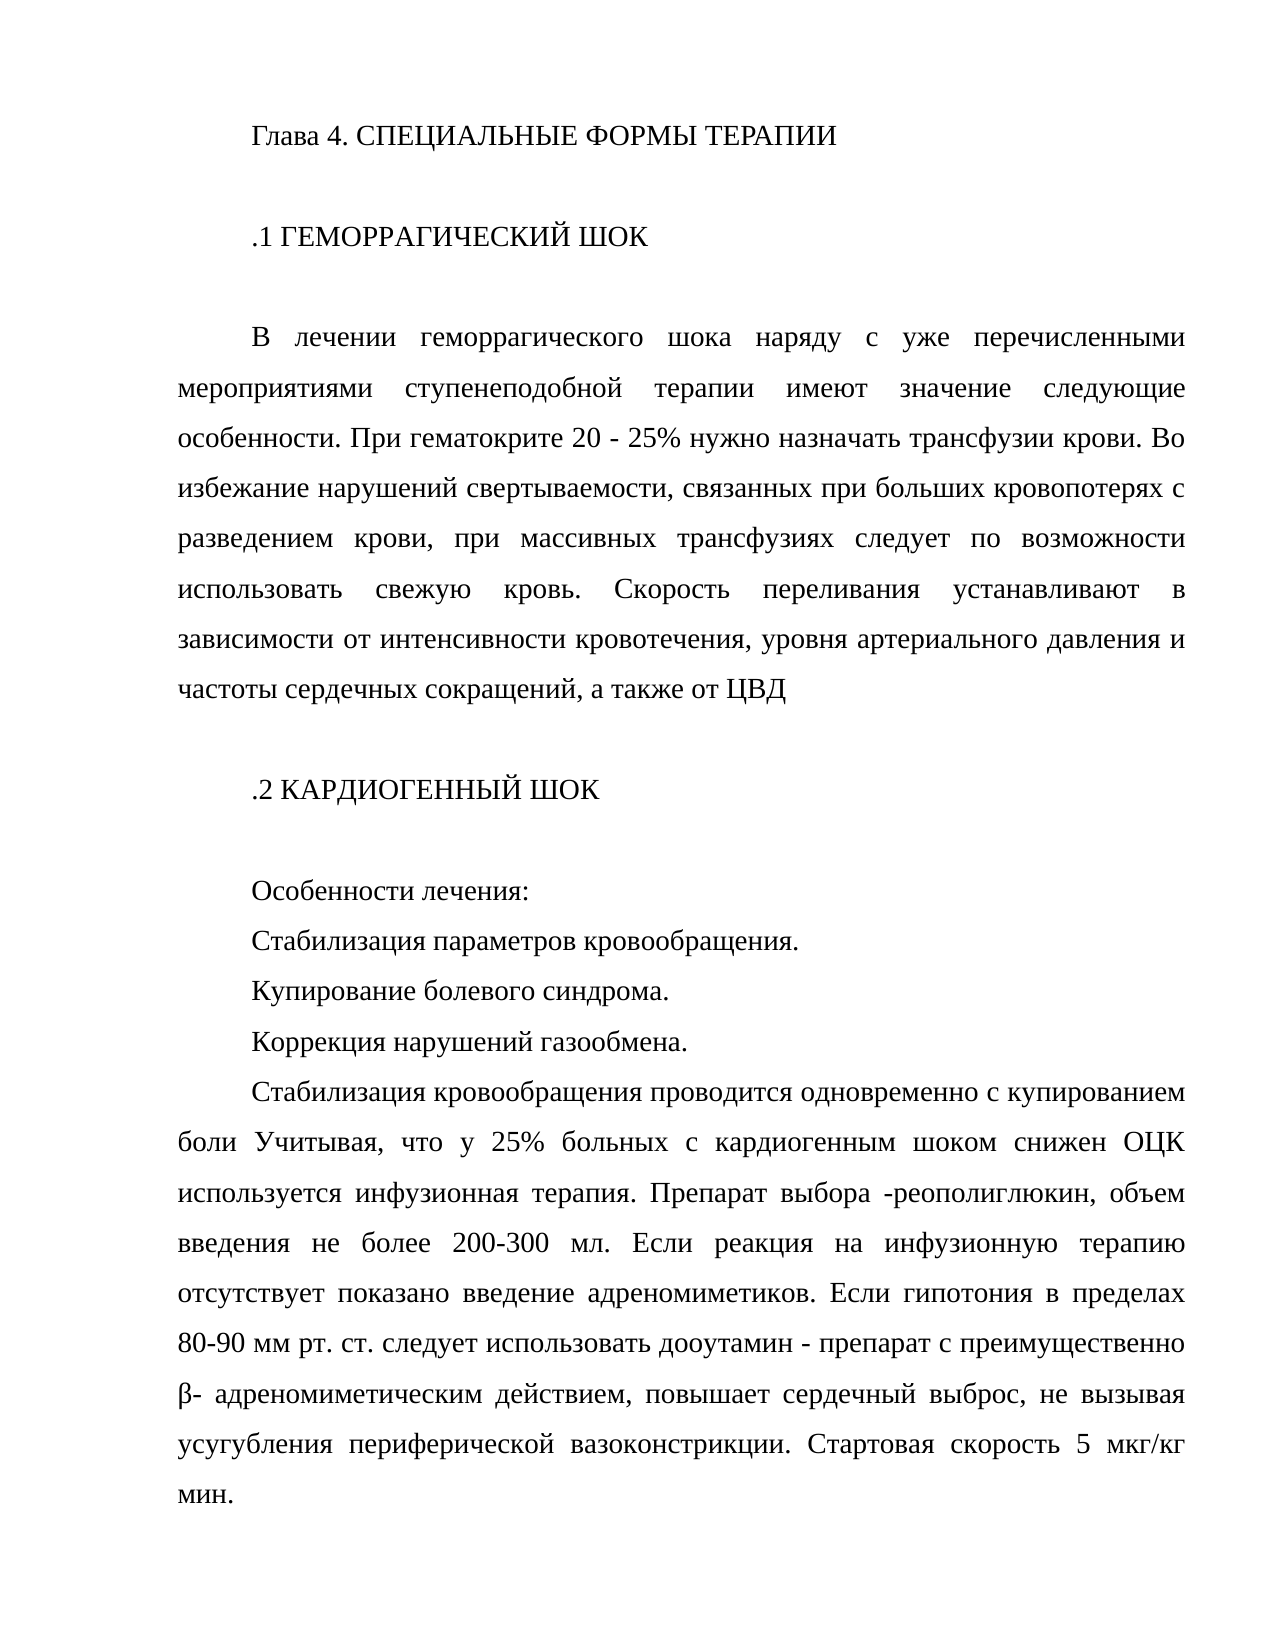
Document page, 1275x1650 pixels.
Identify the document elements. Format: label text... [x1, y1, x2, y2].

text В лечении геморрагического шока наряду с уже перечисленными мероприятиями ступенеподобной терапии имеют значение следующие особенности. При гематокрите 20 - 25% нужно назначать трансфузии крови. Во избежание нарушений свертываемости, связанных при больших кровопотерях с разведением крови, при массивных трансфузиях следует по возможности использовать свежую кровь. Скорость переливания устанавливают в зависимости от интенсивности кровотечения, уровня артериального давления и частоты сердечных сокращений, а также от ЦВД [177, 319, 1186, 705]
subtitle Глава 4. СПЕЦИАЛЬНЫЕ ФОРМЫ ТЕРАПИИ [177, 118, 1186, 152]
subtitle .1 ГЕМОРРАГИЧЕСКИЙ ШОК [177, 219, 1186, 252]
text Стабилизация кровообращения проводится одновременно с купированием боли Учитывая, что у 25% больных с кардиогенным шоком снижен ОЦК используется инфузионная терапия. Препарат выбора -реополиглюкин, объем введения не более 200-300 мл. Если реакция на инфузионную терапию отсутствует показано введение адреномиметиков. Если гипотония в пределах 80-90 мм рт. ст. следует использовать дооутамин - препарат с преимущественно β- адреномиметическим действием, повышает сердечный выброс, не вызывая усугубления периферической вазоконстрикции. Стартовая скорость 5 мкг/кг мин. [177, 1074, 1186, 1510]
text Купирование болевого синдрома. [177, 973, 1186, 1007]
text Коррекция нарушений газообмена. [177, 1024, 1186, 1057]
text Стабилизация параметров кровообращения. [177, 923, 1186, 957]
subtitle .2 КАРДИОГЕННЫЙ ШОК [177, 772, 1186, 806]
text Особенности лечения: [177, 873, 1186, 906]
